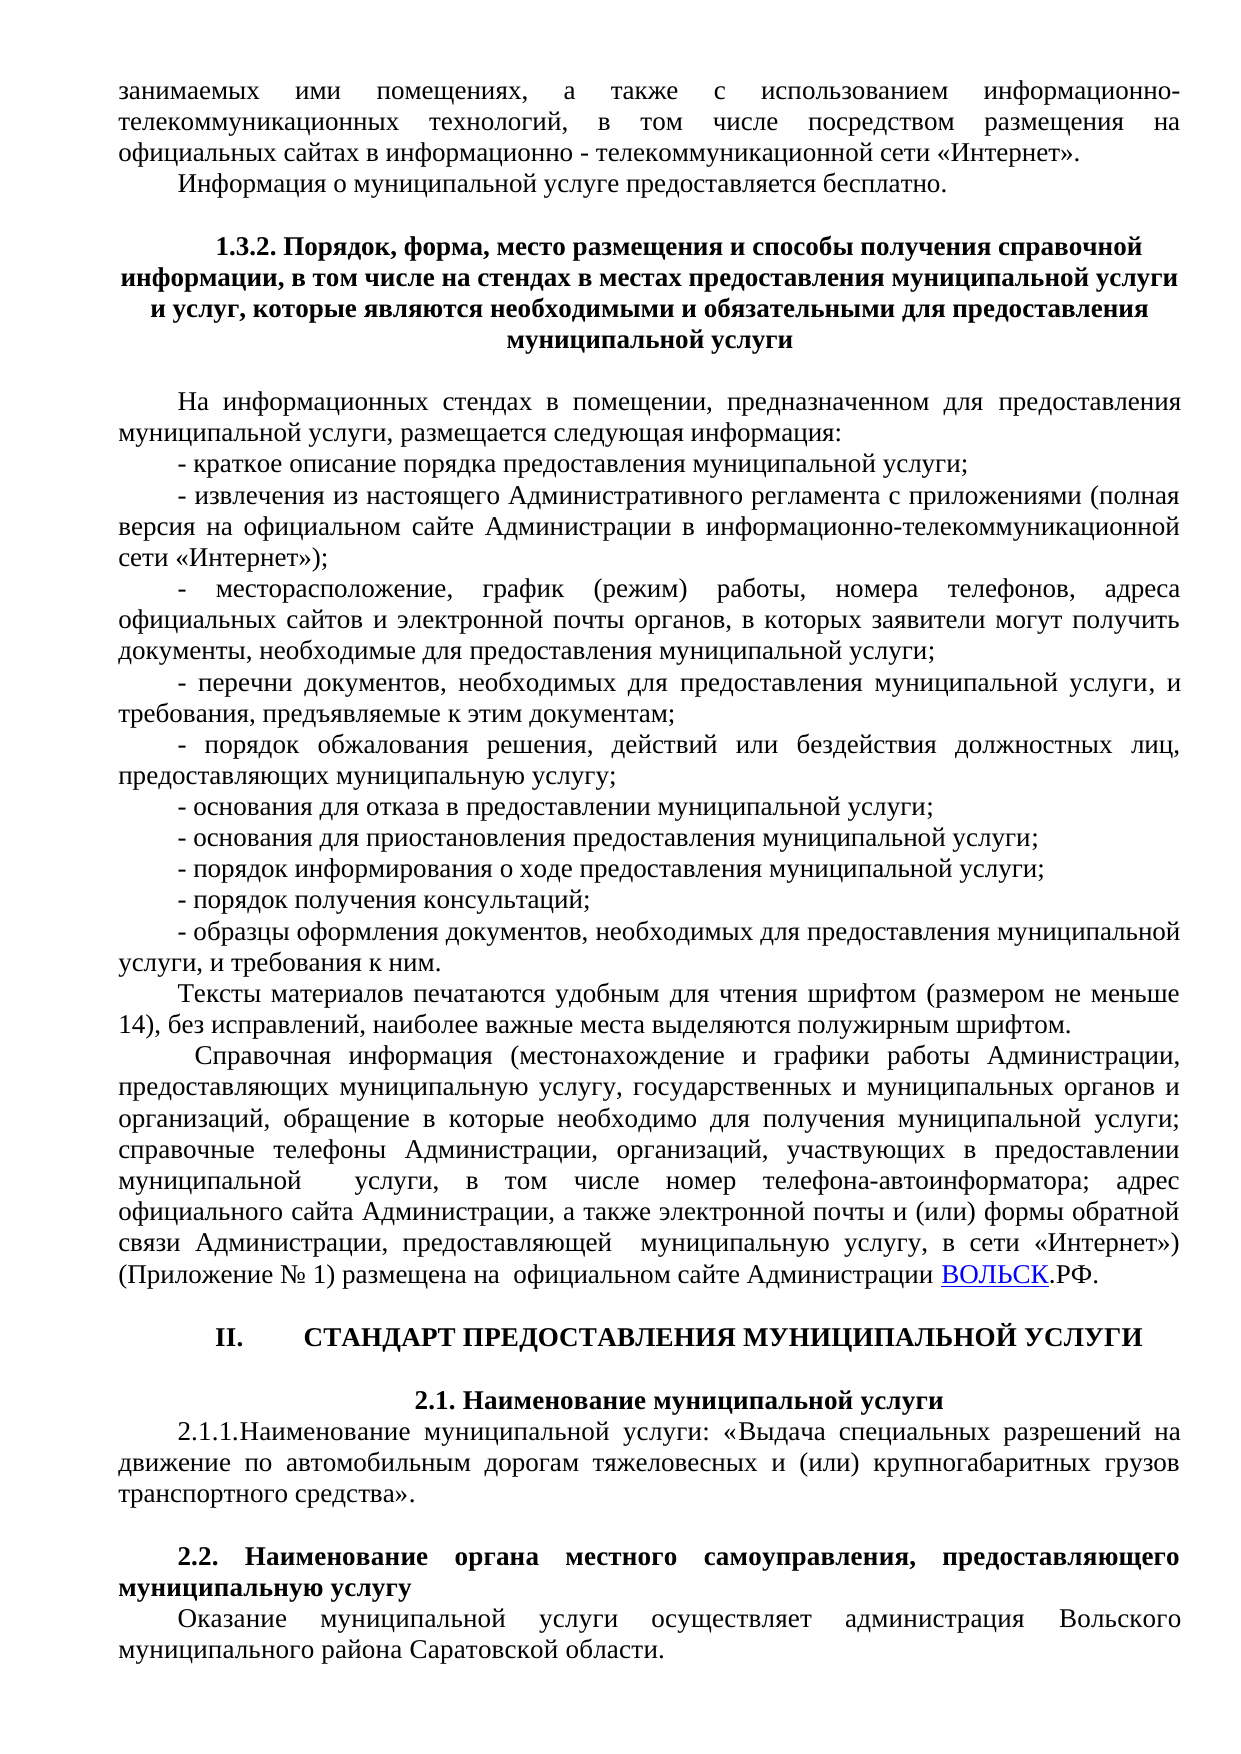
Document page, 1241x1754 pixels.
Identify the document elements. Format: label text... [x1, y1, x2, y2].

list СТАНДАРТ ПРЕДОСТАВЛЕНИЯ МУНИЦИПАЛЬНОЙ УСЛУГИ [118, 1322, 1181, 1353]
text Тексты материалов печатаются удобным для чтения шрифтом (размером не меньше 14), без исправлений, наиболее важные места выделяются полужирным шрифтом. [118, 977, 1181, 1039]
text 2.1.1.Наименование муниципальной услуги: «Выдача специальных разрешений на движение по автомобильным дорогам тяжеловесных и (или) крупногабаритных грузов транспортного средства». [118, 1415, 1181, 1508]
text - основания для приостановления предоставления муниципальной услуги; [118, 821, 1181, 852]
text - порядок информирования о ходе предоставления муниципальной услуги; [118, 852, 1181, 884]
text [118, 74, 1181, 167]
text - извлечения из настоящего Административного регламента с приложениями (полная версия на официальном сайте Администрации в информационно-телекоммуникационной сети «Интернет»); [118, 479, 1181, 572]
text Оказание муниципальной услуги осуществляет администрация Вольского муниципального района Саратовской области. [118, 1602, 1181, 1664]
text - порядок обжалования решения, действий или бездействия должностных лиц, предоставляющих муниципальную услугу; [118, 728, 1181, 790]
text На информационных стендах в помещении, предназначенном для предоставления муниципальной услуги, размещается следующая информация: [118, 385, 1181, 448]
text - перечни документов, необходимых для предоставления муниципальной услуги, и требования, предъявляемые к этим документам; [118, 666, 1181, 728]
text 2.2. Наименование органа местного самоуправления, предоставляющего муниципальную услугу [118, 1539, 1181, 1602]
text - основания для отказа в предоставлении муниципальной услуги; [118, 790, 1181, 821]
text Информация о муниципальной услуге предоставляется бесплатно. [118, 167, 1181, 198]
text Справочная информация (местонахождение и графики работы Администрации, предоставляющих муниципальную услугу, государственных и муниципальных органов и организаций, обращение в которые необходимо для получения муниципальной услуги; справочные телефоны Администрации, организаций, участвующих в предоставлении муниципальной услуги, в том числе номер телефона-автоинформатора; адрес официального сайта Администрации, а также электронной почты и (или) формы обратной связи Администрации, предоставляющей муниципальную услугу, в сети «Интернет») (Приложение № 1) размещена на официальном сайте Администрации ВОЛЬСК.РФ. [118, 1039, 1181, 1290]
text 1.3.2. Порядок, форма, место размещения и способы получения справочной информации, в том числе на стендах в местах предоставления муниципальной услуги и услуг, которые являются необходимыми и обязательными для предоставления муниципальной услуги [118, 229, 1181, 354]
text - месторасположение, график (режим) работы, номера телефонов, адреса официальных сайтов и электронной почты органов, в которых заявители могут получить документы, необходимые для предоставления муниципальной услуги; [118, 572, 1181, 666]
text 2.1. Наименование муниципальной услуги [118, 1384, 1181, 1415]
text - порядок получения консультаций; [118, 884, 1181, 915]
text - краткое описание порядка предоставления муниципальной услуги; [118, 448, 1181, 479]
text - образцы оформления документов, необходимых для предоставления муниципальной услуги, и требования к ним. [118, 915, 1181, 977]
